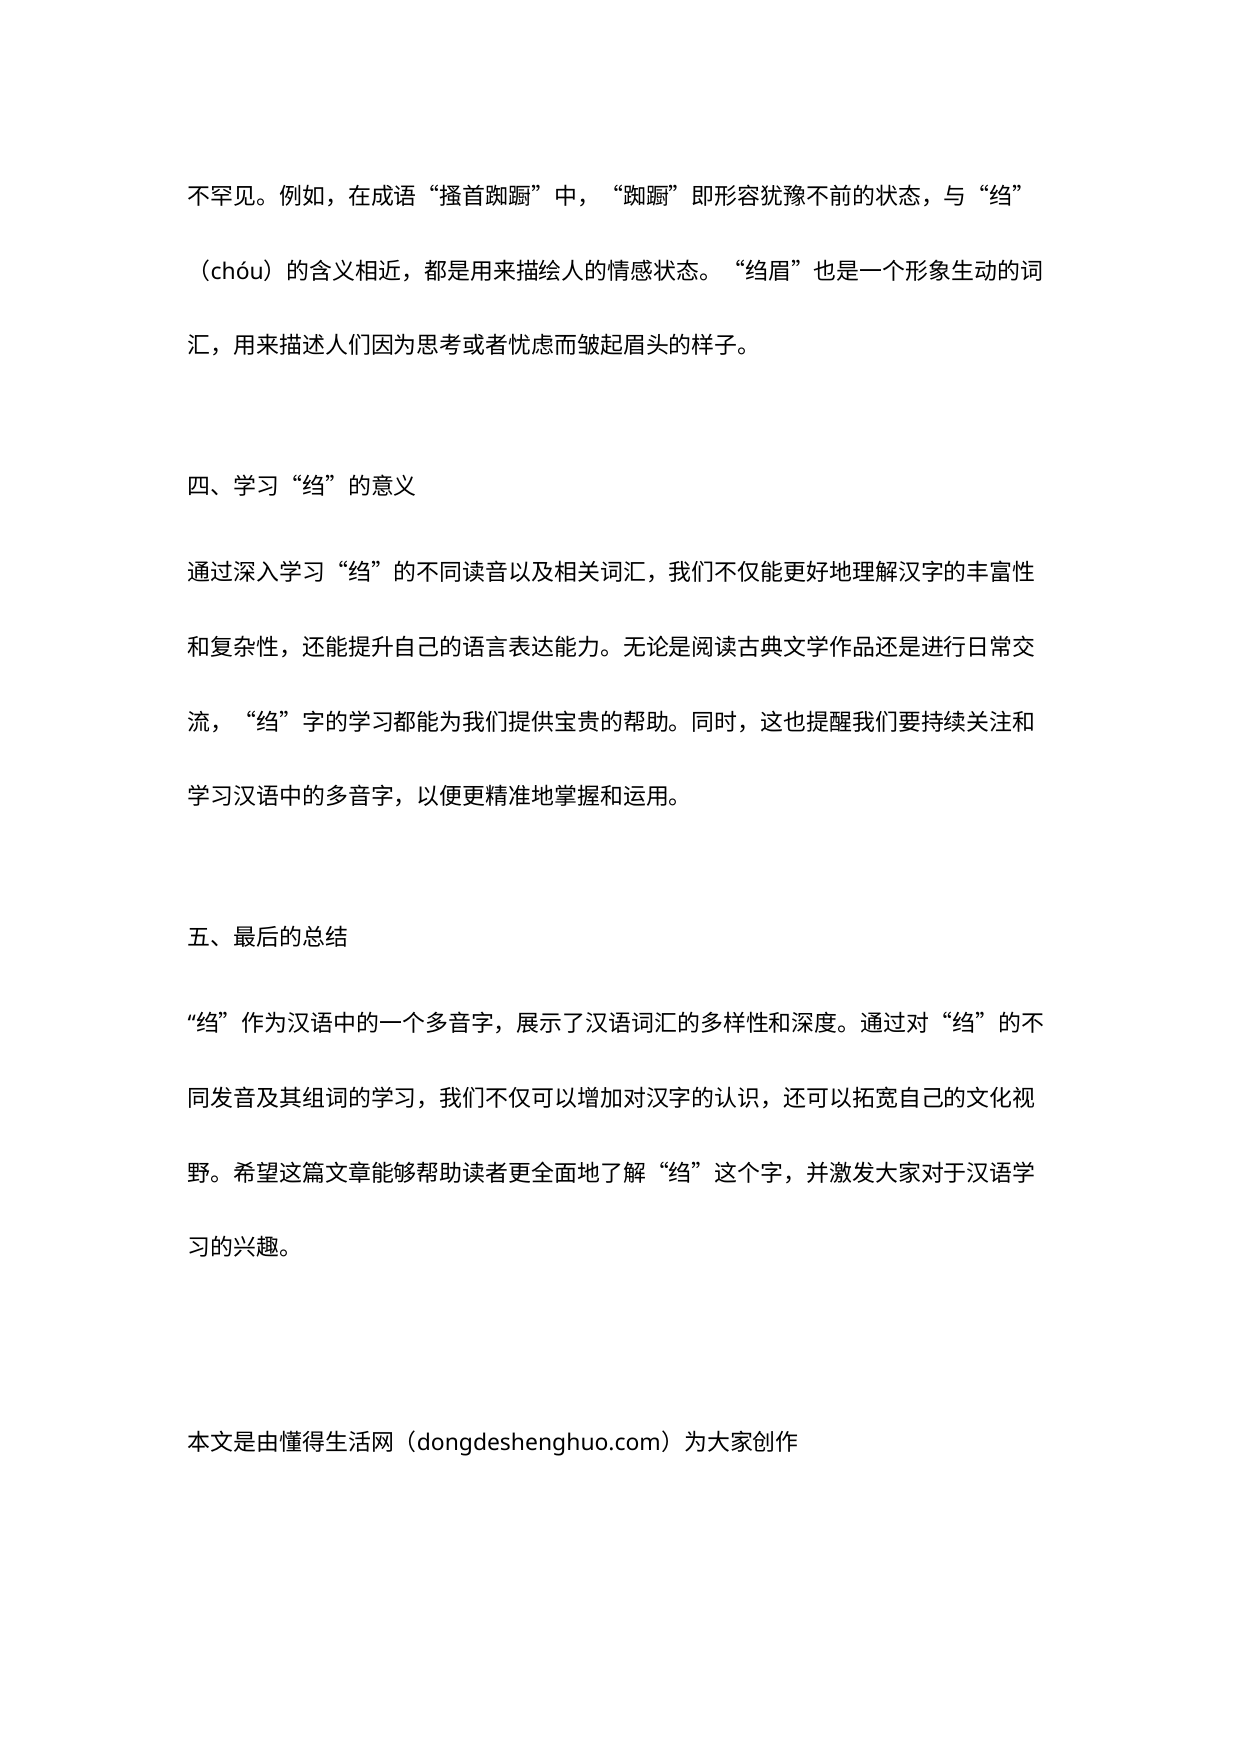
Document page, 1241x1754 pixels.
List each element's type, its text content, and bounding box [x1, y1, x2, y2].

text 五、最后的总结 [187, 903, 1053, 968]
text 通过深入学习“绉”的不同读音以及相关词汇，我们不仅能更好地理解汉字的丰富性和复杂性，还能提升自己的语言表达能力。无论是阅读古典文学作品还是进行日常交流，“绉”字的学习都能为我们提供宝贵的帮助。同时，这也提醒我们要持续关注和学习汉语中的多音字，以便更精准地掌握和运用。 [187, 538, 1053, 827]
text 本文是由懂得生活网（dongdeshenghuo.com）为大家创作 [187, 1408, 1053, 1473]
text “绉”作为汉语中的一个多音字，展示了汉语词汇的多样性和深度。通过对“绉”的不同发音及其组词的学习，我们不仅可以增加对汉字的认识，还可以拓宽自己的文化视野。希望这篇文章能够帮助读者更全面地了解“绉”这个字，并激发大家对于汉语学习的兴趣。 [187, 989, 1053, 1278]
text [187, 162, 1053, 376]
text 四、学习“绉”的意义 [187, 452, 1053, 517]
